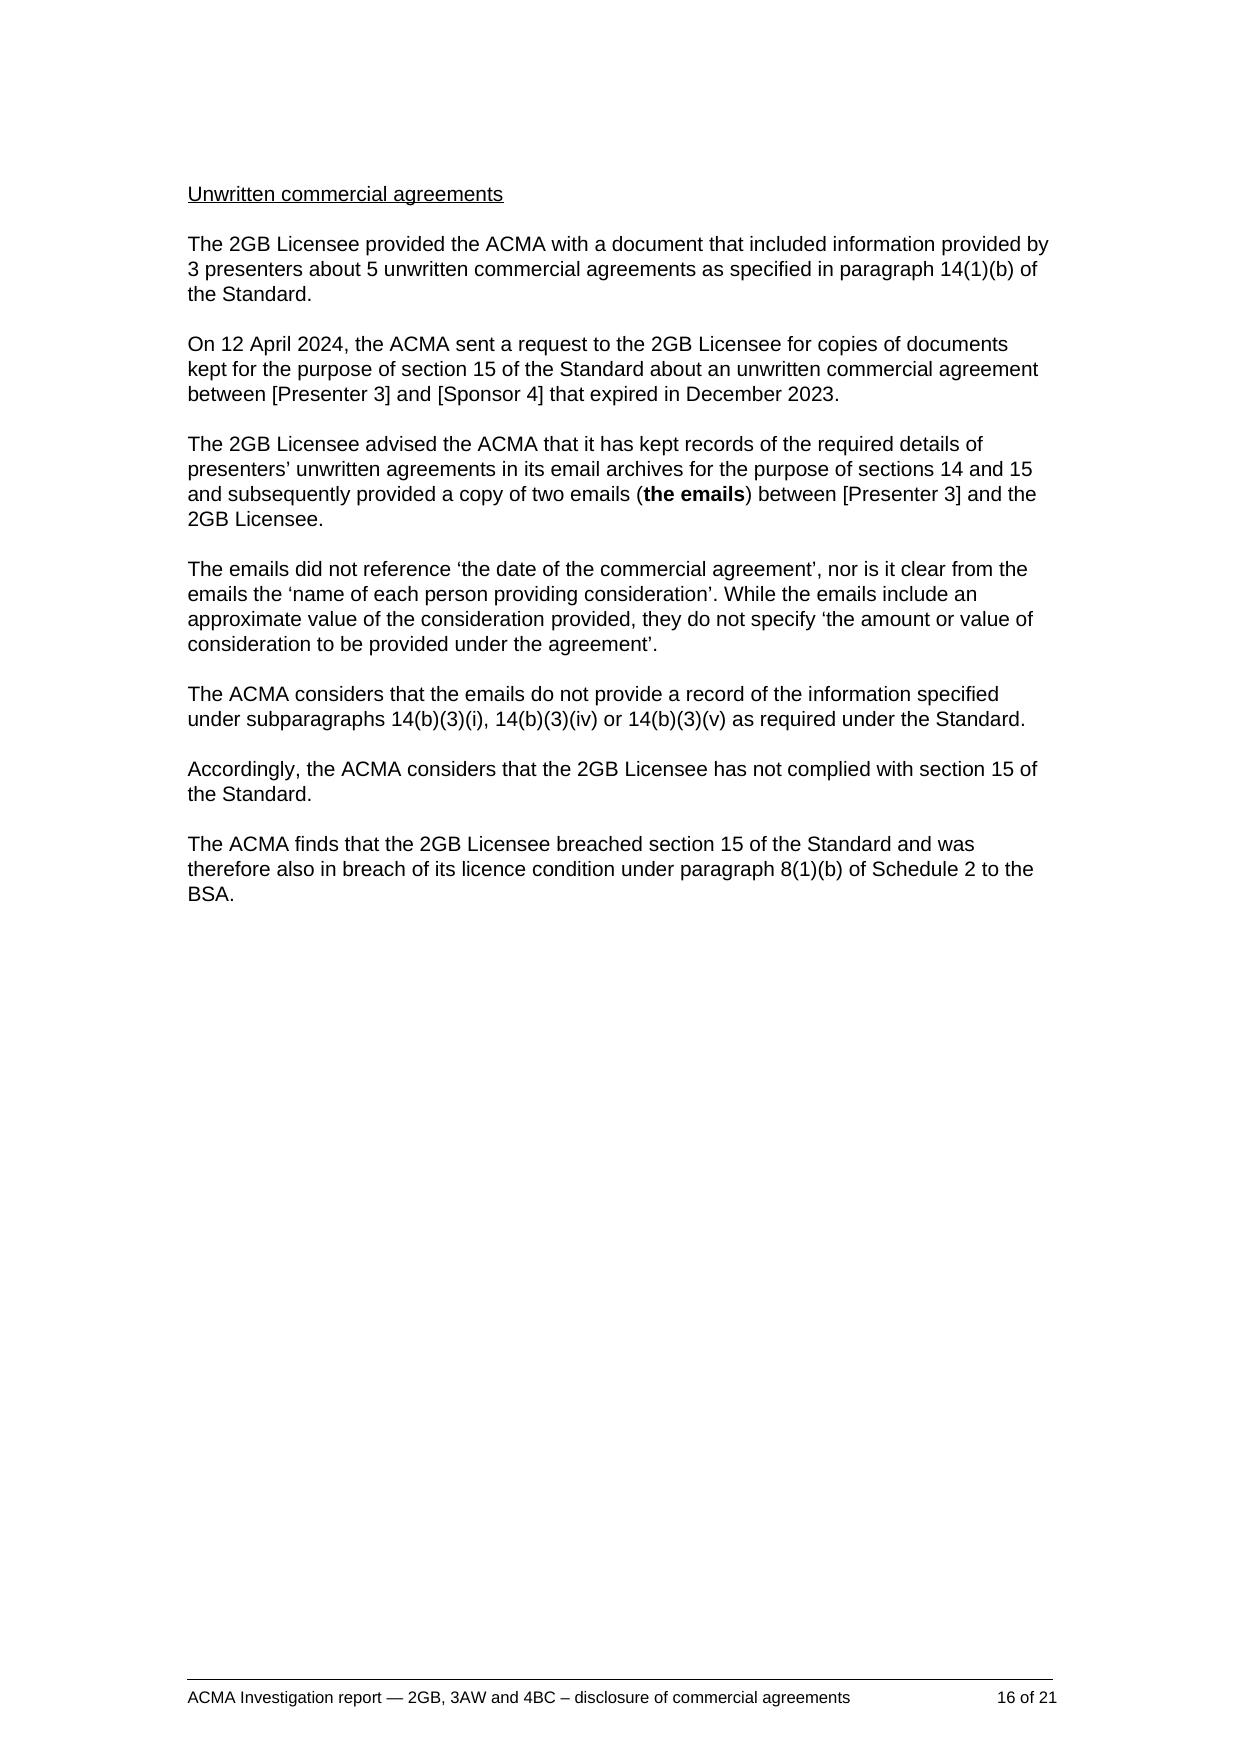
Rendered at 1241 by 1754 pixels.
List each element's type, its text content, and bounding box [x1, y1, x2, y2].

text The 2GB Licensee advised the ACMA that it has kept records of the required details of presenters’ unwritten agreements in its email archives for the purpose of sections 14 and 15 and subsequently provided a copy of two emails (the emails) between [Presenter 3] and the 2GB Licensee. [187, 430, 1053, 530]
text On 12 April 2024, the ACMA sent a request to the 2GB Licensee for copies of documents kept for the purpose of section 15 of the Standard about an unwritten commercial agreement between [Presenter 3] and [Sponsor 4] that expired in December 2023. [187, 330, 1053, 405]
text The ACMA finds that the 2GB Licensee breached section 15 of the Standard and was therefore also in breach of its licence condition under paragraph 8(1)(b) of Schedule 2 to the BSA. [187, 830, 1053, 905]
text The ACMA considers that the emails do not provide a record of the information specified under subparagraphs 14(b)(3)(i), 14(b)(3)(iv) or 14(b)(3)(v) as required under the Standard. [187, 680, 1053, 730]
text The emails did not reference ‘the date of the commercial agreement’, nor is it clear from the emails the ‘name of each person providing consideration’. While the emails include an approximate value of the consideration provided, they do not specify ‘the amount or value of consideration to be provided under the agreement’. [187, 555, 1053, 655]
text The 2GB Licensee provided the ACMA with a document that included information provided by 3 presenters about 5 unwritten commercial agreements as specified in paragraph 14(1)(b) of the Standard. [187, 230, 1053, 305]
text Accordingly, the ACMA considers that the 2GB Licensee has not complied with section 15 of the Standard. [187, 755, 1053, 805]
text Unwritten commercial agreements [187, 181, 1053, 205]
